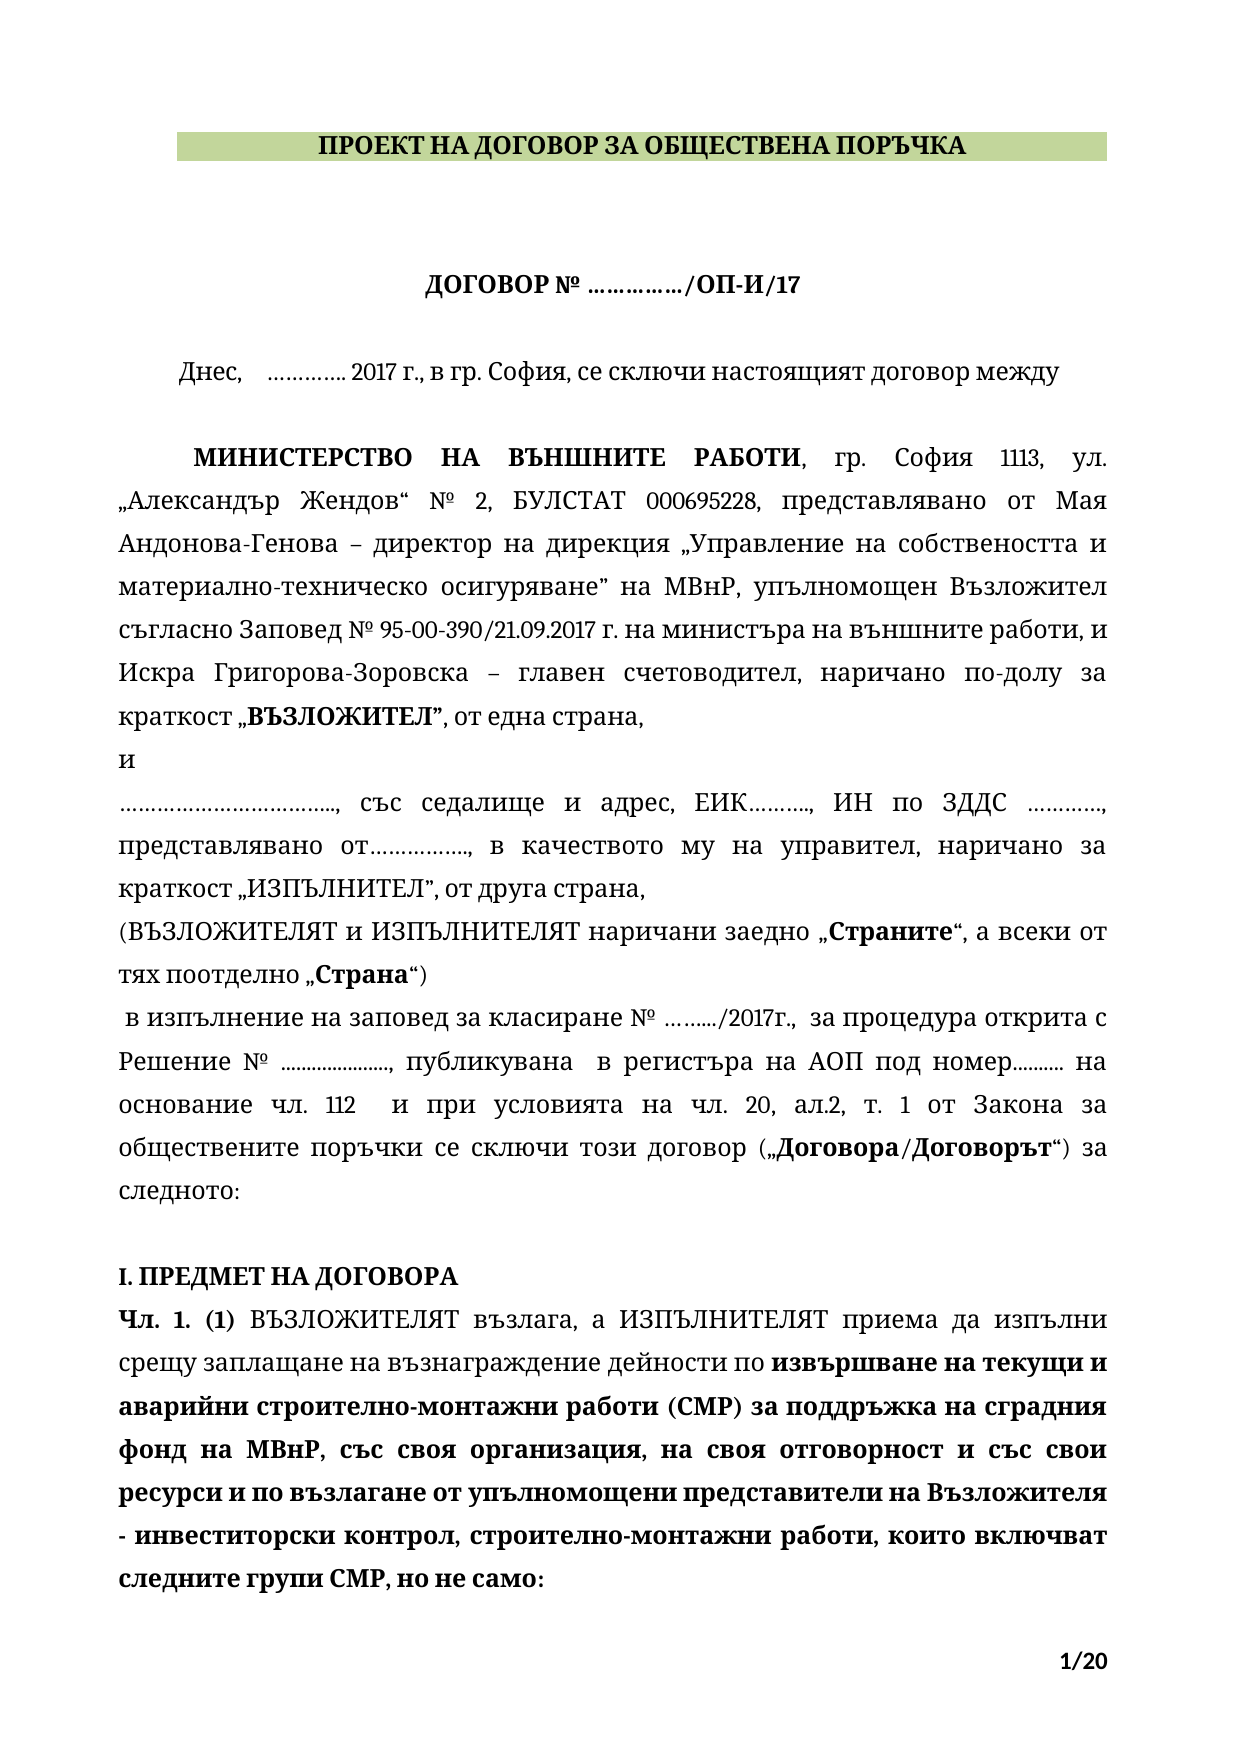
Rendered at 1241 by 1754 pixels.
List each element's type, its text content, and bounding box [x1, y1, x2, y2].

text Чл. 1. (1) ВЪЗЛОЖИТЕЛЯТ възлага, а ИЗПЪЛНИТЕЛЯТ приема да изпълни срещу заплащане на възнаграждение дейности по извършване на текущи и аварийни строително-монтажни работи (СМР) за поддръжка на сградния фонд на МВнР, със своя организация, на своя отговорност и със свои ресурси и по възлагане от упълномощени представители на Възложителя - инвеститорски контрол, строително-монтажни работи, които включват следните групи СМР, но не само: [118, 1306, 1107, 1594]
text …………………………….., със седалище и адрес, ЕИК………., ИН по ЗДДС …………, представлявано от……………., в качеството му на управител, наричано за краткост „ИЗПЪЛНИТЕЛ”, от друга страна, [118, 789, 1107, 904]
text (ВЪЗЛОЖИТЕЛЯТ и ИЗПЪЛНИТЕЛЯТ наричани заедно „Страните“, а всеки от тях поотделно „Страна“) [118, 918, 1107, 990]
text ПРОЕКТ НА ДОГОВОР ЗА ОБЩЕСТВЕНА ПОРЪЧКА [177, 132, 1107, 161]
text МИНИСТЕРСТВО НА ВЪНШНИТЕ РАБОТИ, гр. София 1113, ул. „Александър Жендов“ № 2, БУЛСТАТ 000695228, представлявано от Мая Андонова-Генова – директор на дирекция „Управление на собствеността и материално-техническо осигуряване” на МВнР, упълномощен Възложител съгласно Заповед № 95-00-390/21.09.2017 г. на министъра на външните работи, и Искра Григорова-Зоровска – главен счетоводител, наричано по-долу за краткост „ВЪЗЛОЖИТЕЛ”, от една страна, [118, 444, 1107, 731]
text и [118, 746, 1107, 774]
text Днес, …………. 2017 г., в гр. София, се сключи настоящият договор между [118, 357, 1107, 386]
text в изпълнение на заповед за класиране № …….../2017г., за процедура открита с Решение № ....................., публикувана в регистъра на АОП под номер.......... на основание чл. 112 и при условията на чл. 20, ал.2, т. 1 от Закона за обществените поръчки се сключи този договор („Договора/Договорът“) за следното: [118, 1004, 1107, 1206]
text I. ПРЕДМЕТ НА ДОГОВОРА [118, 1263, 1092, 1292]
text ДОГОВОР № ……………/ОП-И/17 [118, 271, 1107, 300]
